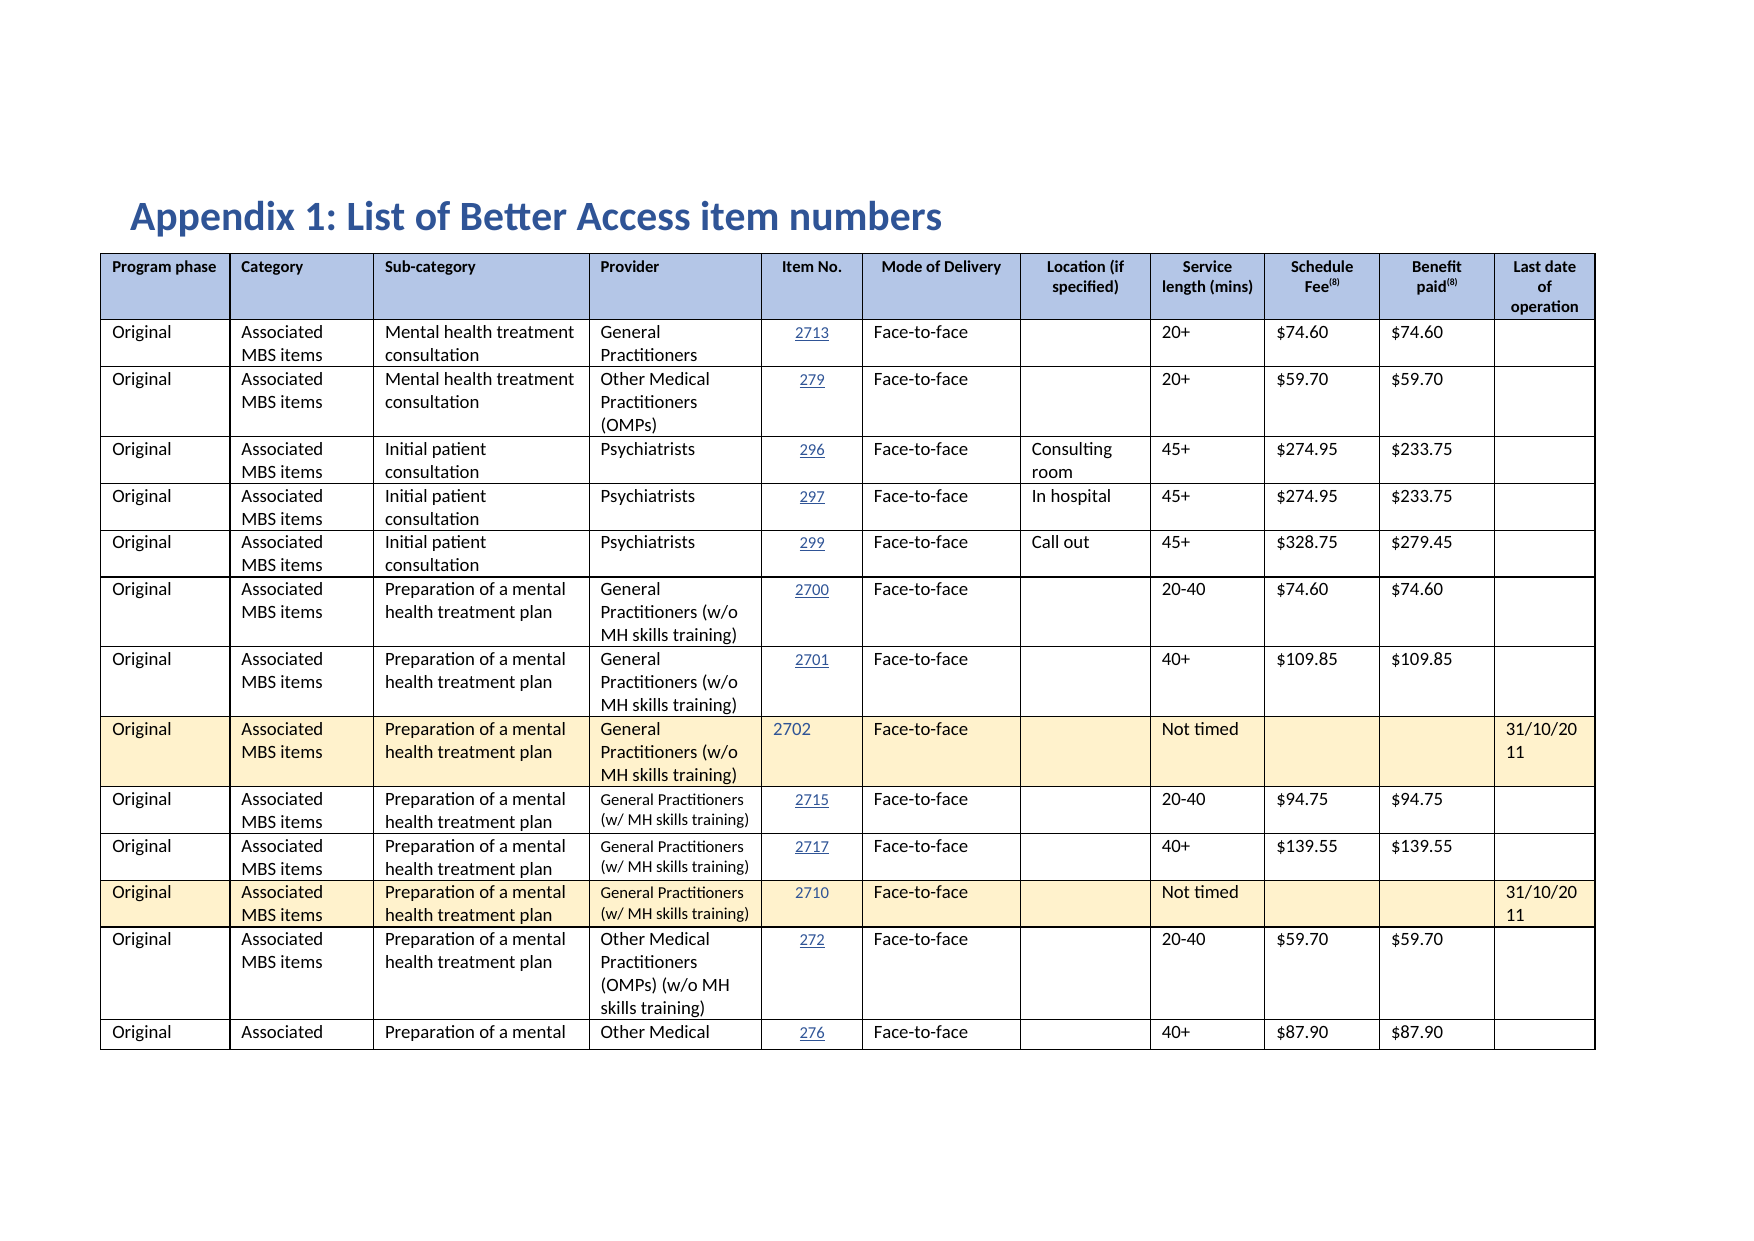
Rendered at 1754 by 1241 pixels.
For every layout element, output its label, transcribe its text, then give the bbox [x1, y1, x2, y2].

table_cell Preparation of a mental health treatment plan [374, 647, 589, 716]
table_cell Face-to-face [863, 578, 1020, 646]
table_cell $274.95 [1265, 437, 1379, 483]
table_cell [1021, 717, 1150, 786]
table_header Category [231, 254, 373, 319]
table_cell [1021, 834, 1150, 879]
table_cell [1495, 647, 1594, 716]
table_cell [1495, 1020, 1594, 1049]
table_cell General Practitioners [590, 320, 761, 366]
table_cell Face-to-face [863, 1020, 1020, 1049]
table_cell $74.60 [1265, 320, 1379, 366]
table_cell $87.90 [1265, 1020, 1379, 1049]
table_cell Associated MBS items [231, 834, 373, 879]
table_cell Original [101, 1020, 229, 1049]
table_cell Face-to-face [863, 437, 1020, 483]
table_cell Initial patient consultation [374, 531, 589, 576]
table_cell Original [101, 367, 229, 436]
table_cell Face-to-face [863, 787, 1020, 833]
table_cell 299 [762, 531, 862, 576]
table_cell [1021, 367, 1150, 436]
table_cell [1495, 367, 1594, 436]
table_cell Not timed [1151, 881, 1264, 926]
table_header Mode of Delivery [863, 254, 1020, 319]
table_cell 45+ [1151, 531, 1264, 576]
table_cell Face-to-face [863, 717, 1020, 786]
table_cell $139.55 [1380, 834, 1494, 879]
table_cell 2710 [762, 881, 862, 926]
table_cell Preparation of a mental health treatment plan [374, 787, 589, 833]
table_cell Initial patient consultation [374, 484, 589, 529]
table_cell 40+ [1151, 647, 1264, 716]
table_cell $74.60 [1265, 578, 1379, 646]
table_header Benefit paid(8) [1380, 254, 1494, 319]
table_cell $109.85 [1380, 647, 1494, 716]
table_cell Psychiatrists [590, 484, 761, 529]
table_cell Initial patient consultation [374, 437, 589, 483]
table_header Last date of operation [1495, 254, 1594, 319]
table_cell Original [101, 881, 229, 926]
table_cell General Practitioners (w/o MH skills training) [590, 647, 761, 716]
table_cell 2715 [762, 787, 862, 833]
table_cell Call out [1021, 531, 1150, 576]
table_cell [1021, 881, 1150, 926]
table_cell 272 [762, 928, 862, 1019]
table_cell $94.75 [1265, 787, 1379, 833]
table_cell Original [101, 834, 229, 879]
table_cell [1495, 928, 1594, 1019]
table_cell Preparation of a mental health treatment plan [374, 928, 589, 1019]
table_cell [1265, 881, 1379, 926]
table_cell Face-to-face [863, 531, 1020, 576]
table_cell 296 [762, 437, 862, 483]
table_cell 20+ [1151, 367, 1264, 436]
table_cell 40+ [1151, 1020, 1264, 1049]
table_header Program phase [101, 254, 229, 319]
table_cell Associated MBS items [231, 578, 373, 646]
table_cell [1021, 928, 1150, 1019]
table_header Location (if specified) [1021, 254, 1150, 319]
table_cell $328.75 [1265, 531, 1379, 576]
table_cell 20-40 [1151, 787, 1264, 833]
table_cell [1021, 647, 1150, 716]
table_cell 45+ [1151, 484, 1264, 529]
table_cell Other Medical Practitioners (OMPs) (w/o MH skills training) [590, 1020, 761, 1049]
table_cell Preparation of a mental health treatment plan [374, 881, 589, 926]
table_cell 276 [762, 1020, 862, 1049]
table_cell Mental health treatment consultation [374, 367, 589, 436]
table_header Schedule Fee(8) [1265, 254, 1379, 319]
table_cell $59.70 [1265, 928, 1379, 1019]
table_cell Associated MBS items [231, 320, 373, 366]
table_cell 40+ [1151, 834, 1264, 879]
table_cell Psychiatrists [590, 531, 761, 576]
table_cell [1265, 717, 1379, 786]
table_cell $59.70 [1265, 367, 1379, 436]
table_cell Original [101, 531, 229, 576]
table_header Provider [590, 254, 761, 319]
table_cell Not timed [1151, 717, 1264, 786]
table_cell Associated MBS items [231, 367, 373, 436]
table_cell [1021, 320, 1150, 366]
table_cell $233.75 [1380, 437, 1494, 483]
table_cell [1495, 834, 1594, 879]
table_cell Mental health treatment consultation [374, 320, 589, 366]
table_cell Associated MBS items [231, 787, 373, 833]
table_cell General Practitioners (w/o MH skills training) [590, 717, 761, 786]
table_cell Associated MBS items [231, 881, 373, 926]
table_cell [1021, 787, 1150, 833]
table_cell Original [101, 928, 229, 1019]
table_cell $59.70 [1380, 928, 1494, 1019]
table_cell Associated MBS items [231, 484, 373, 529]
table_header Service length (mins) [1151, 254, 1264, 319]
table_cell Other Medical Practitioners (OMPs) [590, 367, 761, 436]
table_cell [1021, 1020, 1150, 1049]
table_cell Preparation of a mental health treatment plan [374, 834, 589, 879]
table_cell Preparation of a mental health treatment plan [374, 717, 589, 786]
table_cell Associated MBS items [231, 928, 373, 1019]
table_cell [1021, 578, 1150, 646]
table_cell In hospital [1021, 484, 1150, 529]
table_cell Original [101, 437, 229, 483]
table_cell $233.75 [1380, 484, 1494, 529]
table_cell Preparation of a mental health treatment plan [374, 578, 589, 646]
table_header Sub-category [374, 254, 589, 319]
table_cell Face-to-face [863, 834, 1020, 879]
table_cell Consulting room [1021, 437, 1150, 483]
table_cell Associated MBS items [231, 531, 373, 576]
table_cell Original [101, 647, 229, 716]
table_cell [1495, 320, 1594, 366]
table_cell [1380, 717, 1494, 786]
table_cell 2701 [762, 647, 862, 716]
table_cell $139.55 [1265, 834, 1379, 879]
table_cell Face-to-face [863, 928, 1020, 1019]
table_cell Original [101, 717, 229, 786]
table_cell Original [101, 787, 229, 833]
table_cell $94.75 [1380, 787, 1494, 833]
table_cell Associated MBS items [231, 717, 373, 786]
table_cell 20-40 [1151, 928, 1264, 1019]
table_cell Other Medical Practitioners (OMPs) (w/o MH skills training) [590, 928, 761, 1019]
table_cell 2700 [762, 578, 862, 646]
table_cell $59.70 [1380, 367, 1494, 436]
table_cell 31/10/2011 [1495, 881, 1594, 926]
table_cell [1495, 531, 1594, 576]
table_cell $74.60 [1380, 578, 1494, 646]
table_cell $74.60 [1380, 320, 1494, 366]
table_cell Preparation of a mental health treatment plan [374, 1020, 589, 1049]
table_cell 20+ [1151, 320, 1264, 366]
table_cell [1495, 484, 1594, 529]
table_cell Associated MBS items [231, 1020, 373, 1049]
table_cell 2717 [762, 834, 862, 879]
subtitle Appendix 1: List of Better Access item numbers [130, 190, 1624, 241]
table_cell $274.95 [1265, 484, 1379, 529]
table_cell Face-to-face [863, 881, 1020, 926]
table_cell [1380, 881, 1494, 926]
table_cell General Practitioners (w/ MH skills training) [590, 834, 761, 879]
table_cell Associated MBS items [231, 437, 373, 483]
table_header Item No. [762, 254, 862, 319]
table_cell Face-to-face [863, 647, 1020, 716]
table_cell $87.90 [1380, 1020, 1494, 1049]
table_cell 20-40 [1151, 578, 1264, 646]
table_cell Original [101, 484, 229, 529]
table_cell Psychiatrists [590, 437, 761, 483]
table_cell General Practitioners (w/ MH skills training) [590, 881, 761, 926]
table_cell Face-to-face [863, 484, 1020, 529]
table_cell 31/10/2011 [1495, 717, 1594, 786]
table_cell 2713 [762, 320, 862, 366]
table_cell 2702 [762, 717, 862, 786]
table_cell General Practitioners (w/ MH skills training) [590, 787, 761, 833]
table_cell Face-to-face [863, 320, 1020, 366]
table_cell [1495, 578, 1594, 646]
table_cell $279.45 [1380, 531, 1494, 576]
table_cell 279 [762, 367, 862, 436]
table_cell [1495, 437, 1594, 483]
table_cell General Practitioners (w/o MH skills training) [590, 578, 761, 646]
table_cell Associated MBS items [231, 647, 373, 716]
table_cell 45+ [1151, 437, 1264, 483]
table_cell 297 [762, 484, 862, 529]
table_cell Original [101, 578, 229, 646]
table_cell $109.85 [1265, 647, 1379, 716]
table_cell Original [101, 320, 229, 366]
table_cell Face-to-face [863, 367, 1020, 436]
table_cell [1495, 787, 1594, 833]
